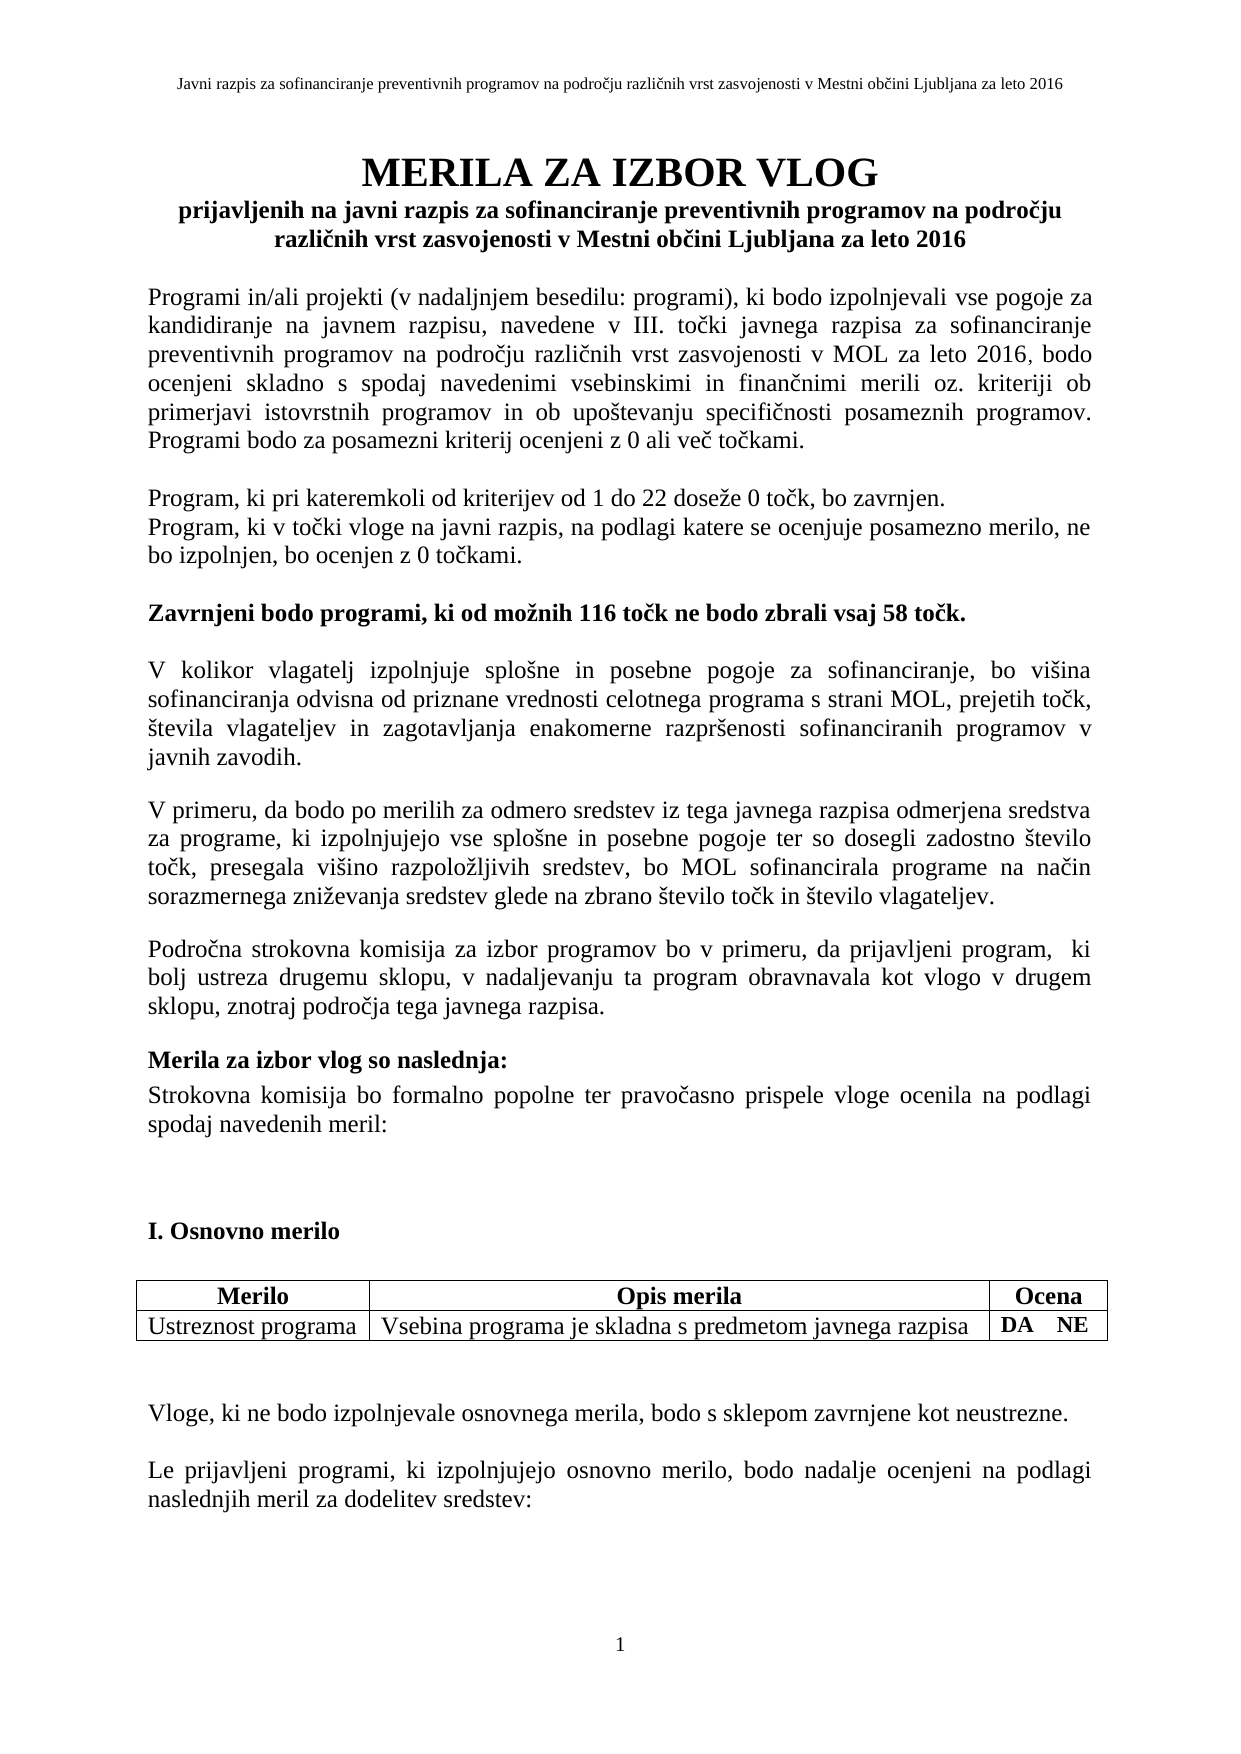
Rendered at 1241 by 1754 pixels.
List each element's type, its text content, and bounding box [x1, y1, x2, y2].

table_cell DA NE [990, 1311, 1107, 1339]
table_header Ocena [990, 1281, 1107, 1310]
text Strokovna komisija bo formalno popolne ter pravočasno prispele vloge ocenila na podlagi spodaj navedenih meril: [148, 1080, 1092, 1137]
text prijavljenih na javni razpis za sofinanciranje preventivnih programov na področju različnih vrst zasvojenosti v Mestni občini Ljubljana za leto 2016 [148, 196, 1092, 253]
text Program, ki v točki vloge na javni razpis, na podlagi katere se ocenjuje posamezno merilo, ne bo izpolnjen, bo ocenjen z 0 točkami. [148, 512, 1092, 569]
text Program, ki pri kateremkoli od kriterijev od 1 do 22 doseže 0 točk, bo zavrnjen. [148, 483, 1092, 512]
table_cell Vsebina programa je skladna s predmetom javnega razpisa [370, 1311, 989, 1339]
text Programi in/ali projekti (v nadaljnjem besedilu: programi), ki bodo izpolnjevali vse pogoje za kandidiranje na javnem razpisu, navedene v III. točki javnega razpisa za sofinanciranje preventivnih programov na področju različnih vrst zasvojenosti v MOL za leto 2016, bodo ocenjeni skladno s spodaj navedenimi vsebinskimi in finančnimi merili oz. kriteriji ob primerjavi istovrstnih programov in ob upoštevanju specifičnosti posameznih programov. Programi bodo za posamezni kriterij ocenjeni z 0 ali več točkami. [148, 282, 1092, 454]
title MERILA ZA IZBOR VLOG [148, 148, 1092, 196]
text Področna strokovna komisija za izbor programov bo v primeru, da prijavljeni program, ki bolj ustreza drugemu sklopu, v nadaljevanju ta program obravnavala kot vlogo v drugem sklopu, znotraj področja tega javnega razpisa. [148, 934, 1092, 1020]
table_cell Ustreznost programa [137, 1311, 369, 1339]
text V primeru, da bodo po merilih za odmero sredstev iz tega javnega razpisa odmerjena sredstva za programe, ki izpolnjujejo vse splošne in posebne pogoje ter so dosegli zadostno število točk, presegala višino razpoložljivih sredstev, bo MOL sofinancirala programe na način sorazmernega zniževanja sredstev glede na zbrano število točk in število vlagateljev. [148, 795, 1092, 910]
subtitle Merila za izbor vlog so naslednja: [148, 1045, 1092, 1074]
text Le prijavljeni programi, ki izpolnjujejo osnovno merilo, bodo nadalje ocenjeni na podlagi naslednjih meril za dodelitev sredstev: [148, 1456, 1092, 1513]
subtitle I. Osnovno merilo [148, 1216, 1092, 1245]
text Vloge, ki ne bodo izpolnjevale osnovnega merila, bodo s sklepom zavrnjene kot neustrezne. [148, 1398, 1092, 1427]
table_header Opis merila [370, 1281, 989, 1310]
table_header Merilo [137, 1281, 369, 1310]
text Zavrnjeni bodo programi, ki od možnih 116 točk ne bodo zbrali vsaj 58 točk. [148, 598, 1092, 627]
text V kolikor vlagatelj izpolnjuje splošne in posebne pogoje za sofinanciranje, bo višina sofinanciranja odvisna od priznane vrednosti celotnega programa s strani MOL, prejetih točk, števila vlagateljev in zagotavljanja enakomerne razpršenosti sofinanciranih programov v javnih zavodih. [148, 656, 1092, 771]
